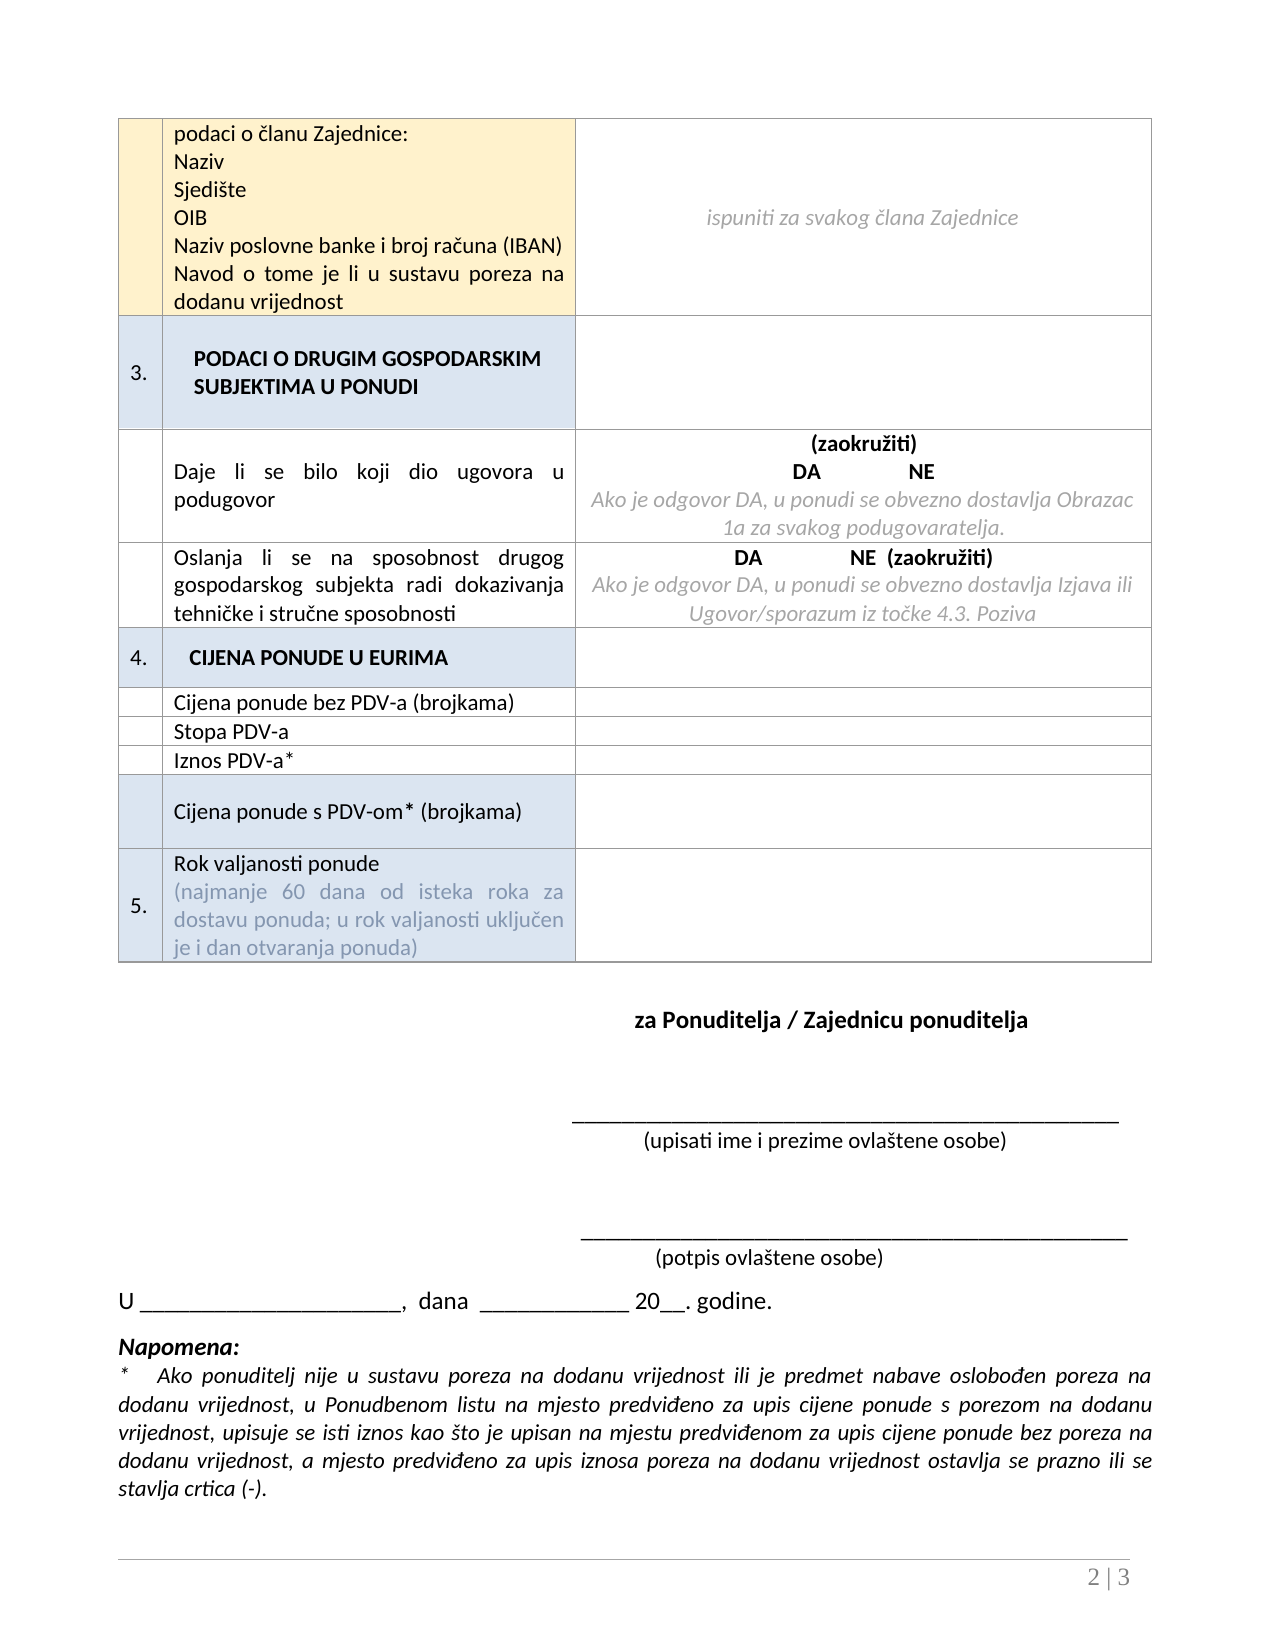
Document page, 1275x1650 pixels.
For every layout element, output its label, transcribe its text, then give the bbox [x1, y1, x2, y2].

text (upisati ime i prezime ovlaštene osobe) [569, 1126, 1157, 1154]
table_cell [119, 430, 162, 542]
table_cell Cijena ponude s PDV-om* (brojkama) [163, 775, 575, 848]
table_cell 5. [119, 849, 162, 961]
table_cell CIJENA PONUDE U EURIMA [163, 628, 575, 687]
table_cell Oslanja li se na sposobnost drugog gospodarskog subjekta radi dokazivanja tehničke i stručne sposobnosti [163, 543, 575, 627]
table_cell [576, 628, 1151, 687]
text Napomena: [118, 1331, 1157, 1362]
table_cell [119, 746, 162, 774]
table_cell Stopa PDV-a [163, 717, 575, 745]
table_cell [576, 316, 1151, 428]
table_cell Daje li se bilo koji dio ugovora u podugovor [163, 430, 575, 542]
table_cell [119, 688, 162, 716]
table_cell [576, 849, 1151, 961]
table_cell [576, 717, 1151, 745]
table_cell [119, 775, 162, 848]
table_cell DA NE (zaokružiti) Ako je odgovor DA, u ponudi se obvezno dostavlja Izjava ili Ugovor/sporazum iz točke 4.3. Poziva [576, 543, 1151, 627]
text za Ponuditelja / Zajednicu ponuditelja [561, 1004, 1157, 1035]
table_cell Cijena ponude bez PDV-a (brojkama) [163, 688, 575, 716]
table_cell ispuniti za svakog člana Zajednice [576, 119, 1151, 315]
text * Ako ponuditelj nije u sustavu poreza na dodanu vrijednost ili je predmet nabave oslobođen poreza na dodanu vrijednost, u Ponudbenom listu na mjesto predviđeno za upis cijene ponude s porezom na dodanu vrijednost, upisuje se isti iznos kao što je upisan na mjestu predviđenom za upis cijene ponude bez poreza na dodanu vrijednost, a mjesto predviđeno za upis iznosa poreza na dodanu vrijednost ostavlja se prazno ili se stavlja crtica (-). [118, 1362, 1157, 1502]
table_cell PODACI O DRUGIM GOSPODARSKIM SUBJEKTIMA U PONUDI [163, 316, 575, 428]
table_cell [576, 746, 1151, 774]
table_cell podaci o članu Zajednice: Naziv Sjedište OIB Naziv poslovne banke i broj računa (IBAN) Navod o tome je li u sustavu poreza na dodanu vrijednost [163, 119, 575, 315]
table_cell 4. [119, 628, 162, 687]
text U _____________________, dana ____________ 20__. godine. [118, 1285, 1157, 1316]
table_cell [119, 543, 162, 627]
table_cell [576, 775, 1151, 848]
table_cell (zaokružiti) DA NE Ako je odgovor DA, u ponudi se obvezno dostavlja Obrazac 1a za svakog podugovaratelja. [576, 430, 1151, 542]
text ____________________________________________ [118, 1096, 1157, 1126]
table_cell Rok valjanosti ponude (najmanje 60 dana od isteka roka za dostavu ponuda; u rok valjanosti uključen je i dan otvaranja ponuda) [163, 849, 575, 961]
table_cell [576, 688, 1151, 716]
text ____________________________________________ [494, 1213, 1157, 1243]
text (potpis ovlaštene osobe) [413, 1243, 1157, 1271]
table_cell [119, 717, 162, 745]
table_cell [119, 119, 162, 315]
table_cell 3. [119, 316, 162, 428]
table_cell Iznos PDV-a* [163, 746, 575, 774]
